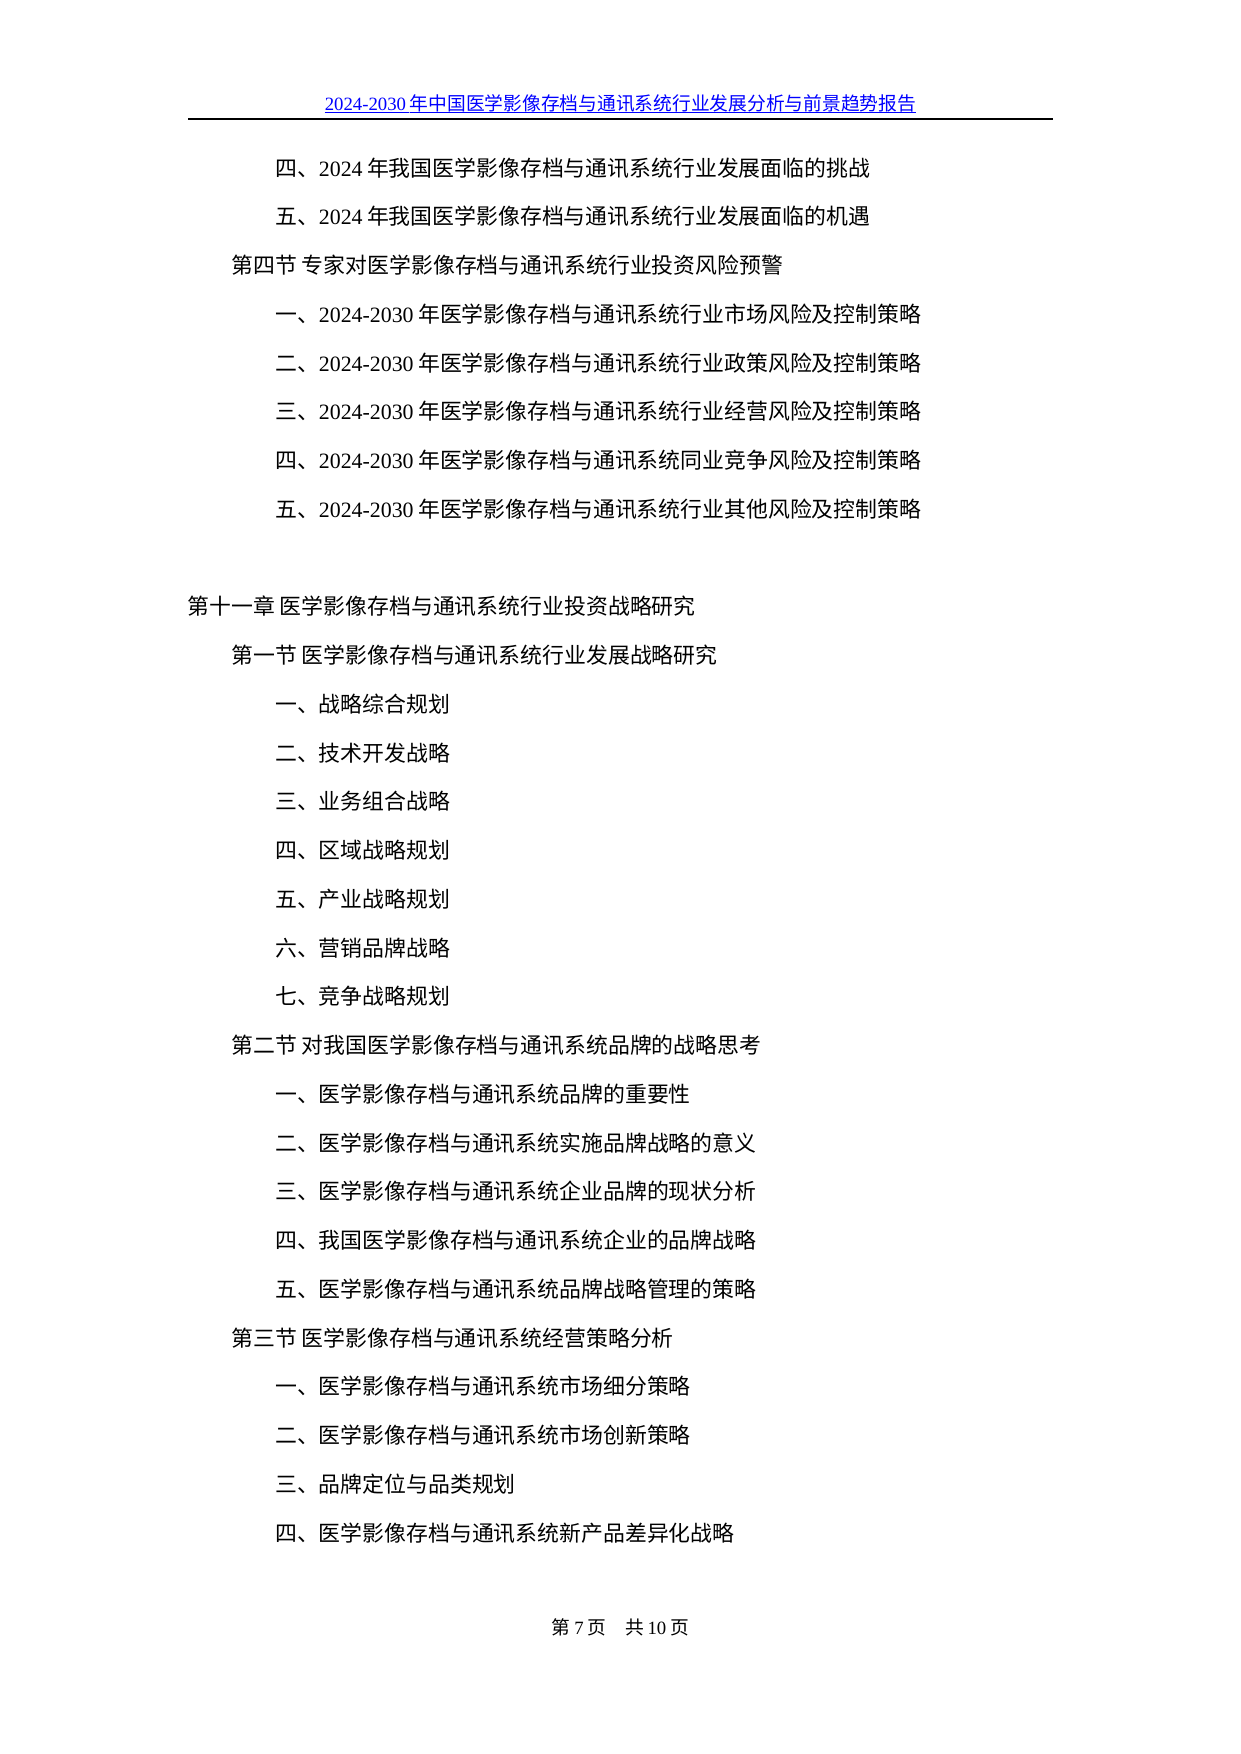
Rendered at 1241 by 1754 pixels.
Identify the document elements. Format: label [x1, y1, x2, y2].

text [187, 150, 1053, 1548]
